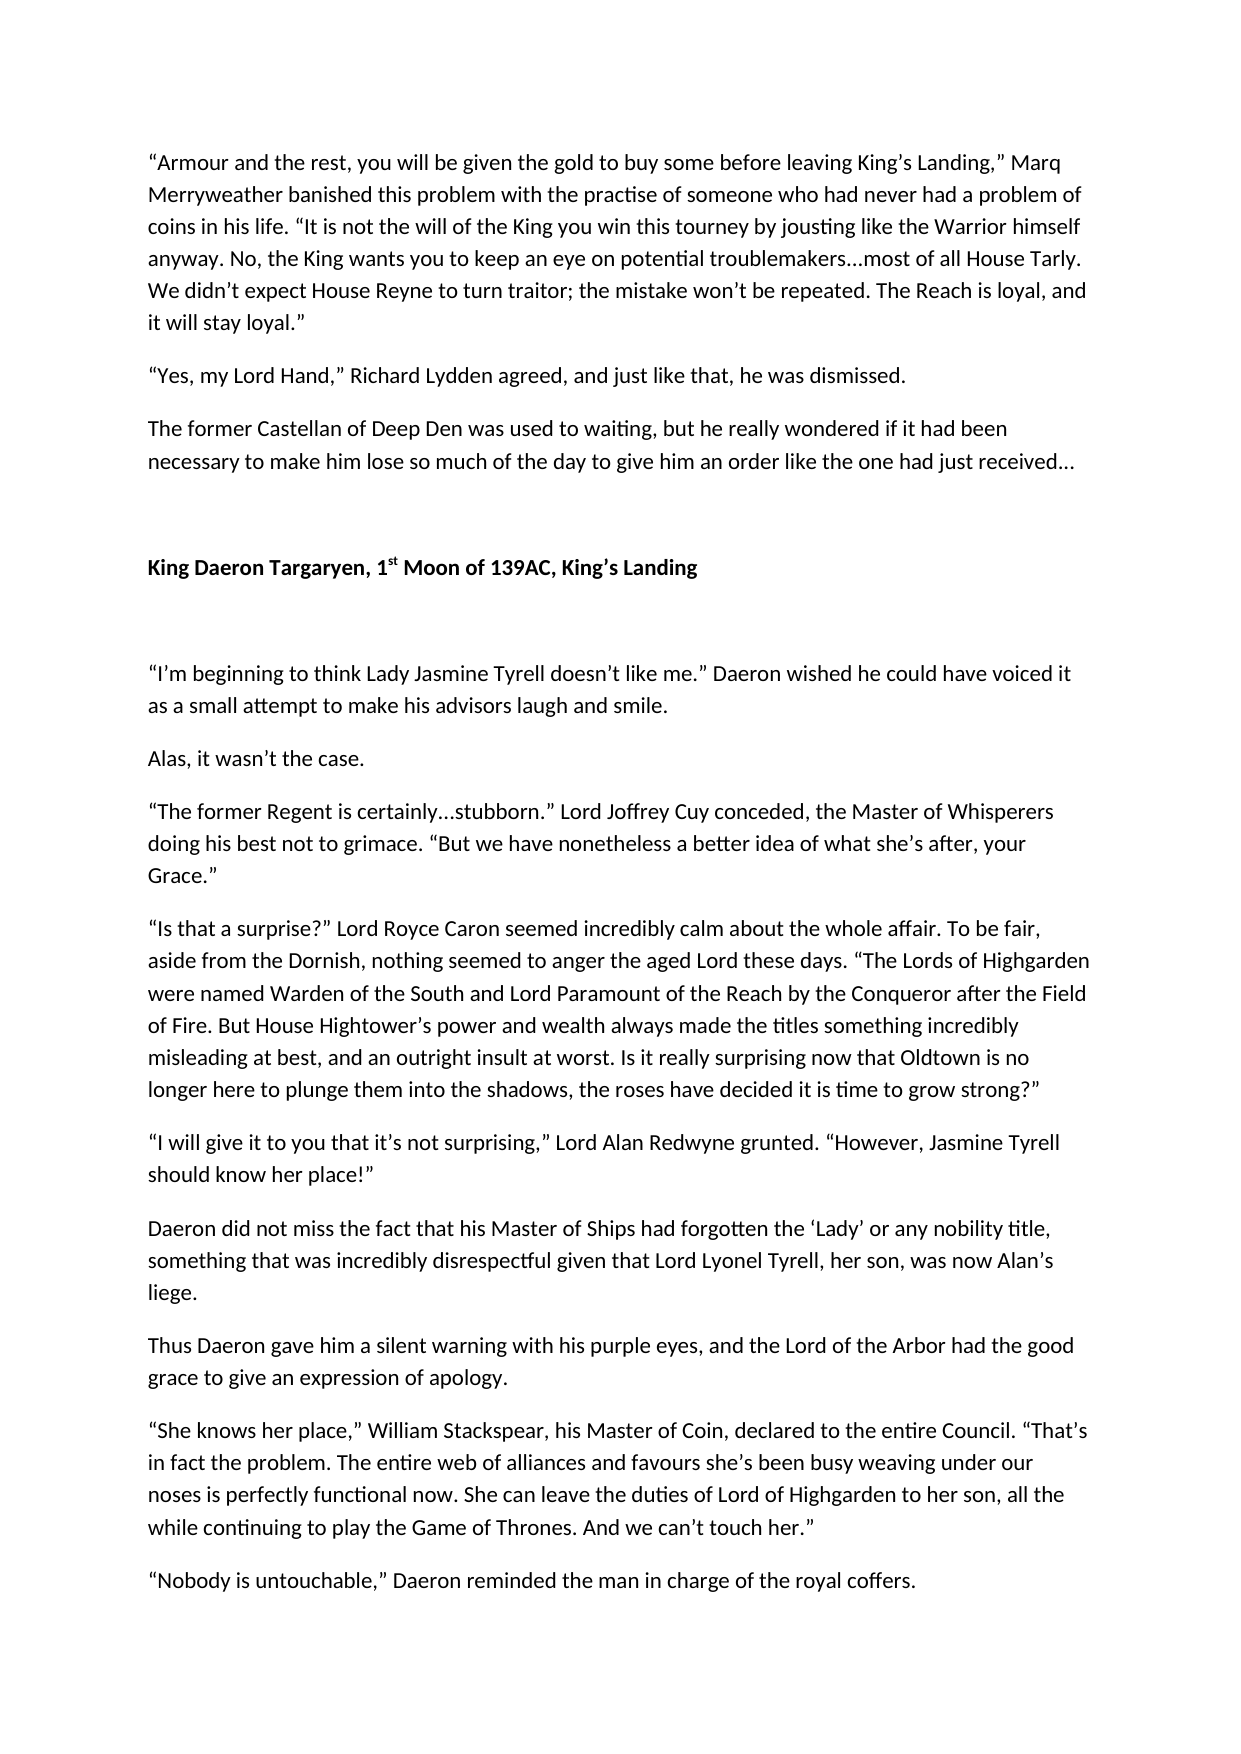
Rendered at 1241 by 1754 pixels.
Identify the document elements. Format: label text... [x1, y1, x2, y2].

text “I will give it to you that it’s not surprising,” Lord Alan Redwyne grunted. “However, Jasmine Tyrell should know her place!” [148, 1128, 1093, 1189]
text “The former Regent is certainly...stubborn.” Lord Joffrey Cuy conceded, the Master of Whisperers doing his best not to grimace. “But we have nonetheless a better idea of what she’s after, your Grace.” [148, 797, 1093, 889]
text “I’m beginning to think Lady Jasmine Tyrell doesn’t like me.” Daeron wished he could have voiced it as a small attempt to make his advisors laugh and smile. [148, 659, 1093, 719]
text “Yes, my Lord Hand,” Richard Lydden agreed, and just like that, he was dismissed. [148, 362, 1093, 389]
text Daeron did not miss the fact that his Master of Ships had forgotten the ‘Lady’ or any nobility title, something that was incredibly disrespectful given that Lord Lyonel Tyrell, her son, was now Alan’s liege. [148, 1214, 1093, 1306]
text “Nobody is untouchable,” Daeron reminded the man in charge of the royal coffers. [148, 1566, 1093, 1594]
text “Is that a surprise?” Lord Royce Caron seemed incredibly calm about the whole affair. To be fair, aside from the Dornish, nothing seemed to anger the aged Lord these days. “The Lords of Highgarden were named Warden of the South and Lord Paramount of the Reach by the Conqueror after the Field of Fire. But House Hightower’s power and wealth always made the titles something incredibly misleading at best, and an outright insult at worst. Is it really surprising now that Oldtown is no longer here to plunge them into the shadows, the roses have decided it is time to grow strong?” [148, 914, 1093, 1103]
text Thus Daeron gave him a silent warning with his purple eyes, and the Lord of the Arbor had the good grace to give an expression of apology. [148, 1331, 1093, 1391]
text Alas, it wasn’t the case. [148, 744, 1093, 772]
text The former Castellan of Deep Den was used to waiting, but he really wondered if it had been necessary to make him lose so much of the day to give him an order like the one had just received... [148, 414, 1093, 475]
text “Armour and the rest, you will be given the gold to buy some before leaving King’s Landing,” Marq Merryweather banished this problem with the practise of someone who had never had a problem of coins in his life. “It is not the will of the King you win this tourney by jousting like the Warrior himself anyway. No, the King wants you to keep an eye on potential troublemakers...most of all House Tarly. We didn’t expect House Reyne to turn traitor; the mistake won’t be repeated. The Reach is loyal, and it will stay loyal.” [148, 148, 1093, 337]
text King Daeron Targaryen, 1st Moon of 139AC, King’s Landing [148, 553, 1093, 581]
text “She knows her place,” William Stackspear, his Master of Coin, declared to the entire Council. “That’s in fact the problem. The entire web of alliances and favours she’s been busy weaving under our noses is perfectly functional now. She can leave the duties of Lord of Highgarden to her son, all the while continuing to play the Game of Thrones. And we can’t touch her.” [148, 1416, 1093, 1541]
